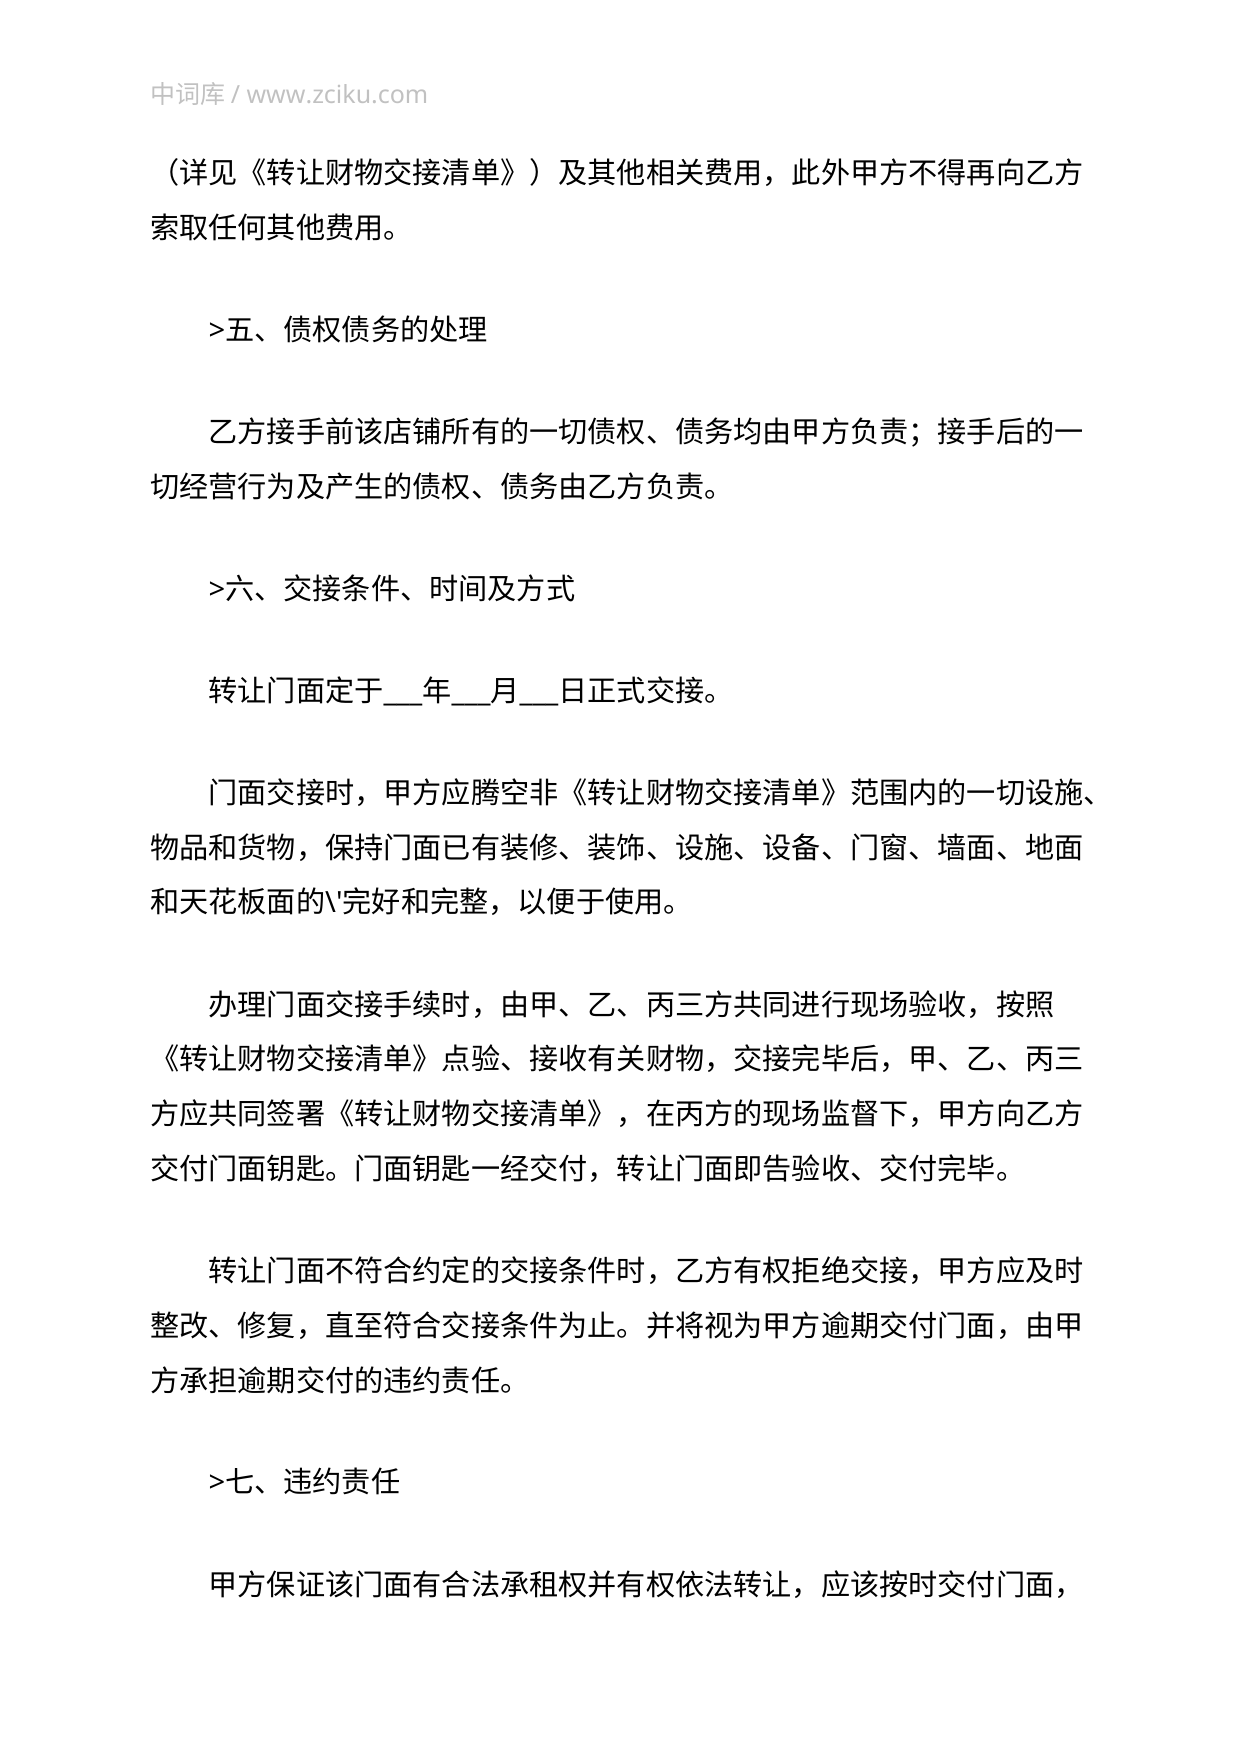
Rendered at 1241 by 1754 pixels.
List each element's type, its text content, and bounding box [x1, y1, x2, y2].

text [150, 1561, 1090, 1603]
text 转让门面定于___年___月___日正式交接。 [150, 667, 1090, 710]
text >六、交接条件、时间及方式 [150, 565, 1090, 608]
text 转让门面不符合约定的交接条件时，乙方有权拒绝交接，甲方应及时整改、修复，直至符合交接条件为止。并将视为甲方逾期交付门面，由甲方承担逾期交付的违约责任。 [150, 1247, 1090, 1399]
text 门面交接时，甲方应腾空非《转让财物交接清单》范围内的一切设施、物品和货物，保持门面已有装修、装饰、设施、设备、门窗、墙面、地面和天花板面的\'完好和完整，以便于使用。 [150, 769, 1090, 921]
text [150, 150, 1090, 247]
text >七、违约责任 [150, 1459, 1090, 1501]
text >五、债权债务的处理 [150, 307, 1090, 349]
text 办理门面交接手续时，由甲、乙、丙三方共同进行现场验收，按照《转让财物交接清单》点验、接收有关财物，交接完毕后，甲、乙、丙三方应共同签署《转让财物交接清单》，在丙方的现场监督下，甲方向乙方交付门面钥匙。门面钥匙一经交付，转让门面即告验收、交付完毕。 [150, 981, 1090, 1188]
text 乙方接手前该店铺所有的一切债权、债务均由甲方负责；接手后的一切经营行为及产生的债权、债务由乙方负责。 [150, 409, 1090, 506]
